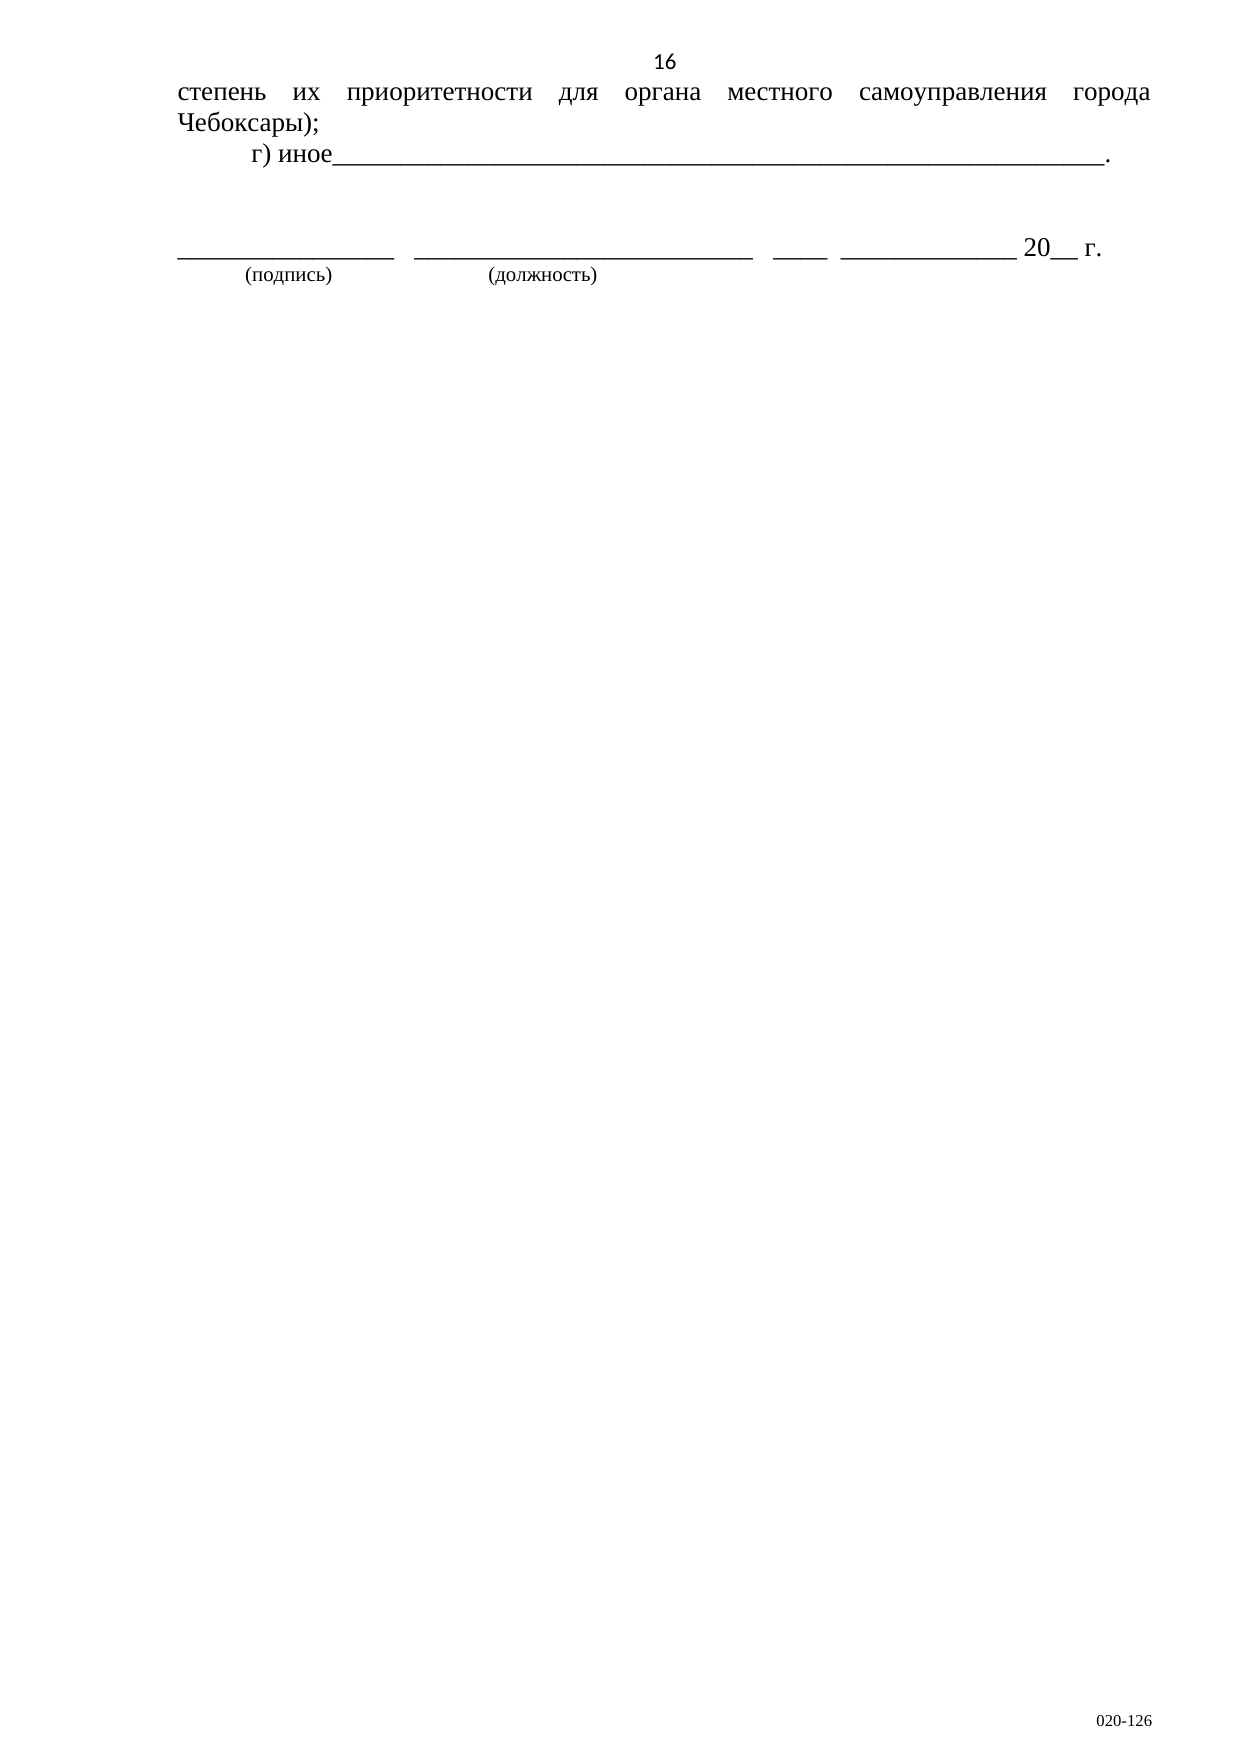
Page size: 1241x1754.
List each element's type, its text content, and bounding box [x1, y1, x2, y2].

text г) иное_________________________________________________________. [251, 138, 1152, 169]
text ________________ _________________________ ____ _____________ 20__ г. [177, 231, 1152, 262]
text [177, 75, 1152, 138]
text (подпись) (должность) [177, 262, 1152, 286]
